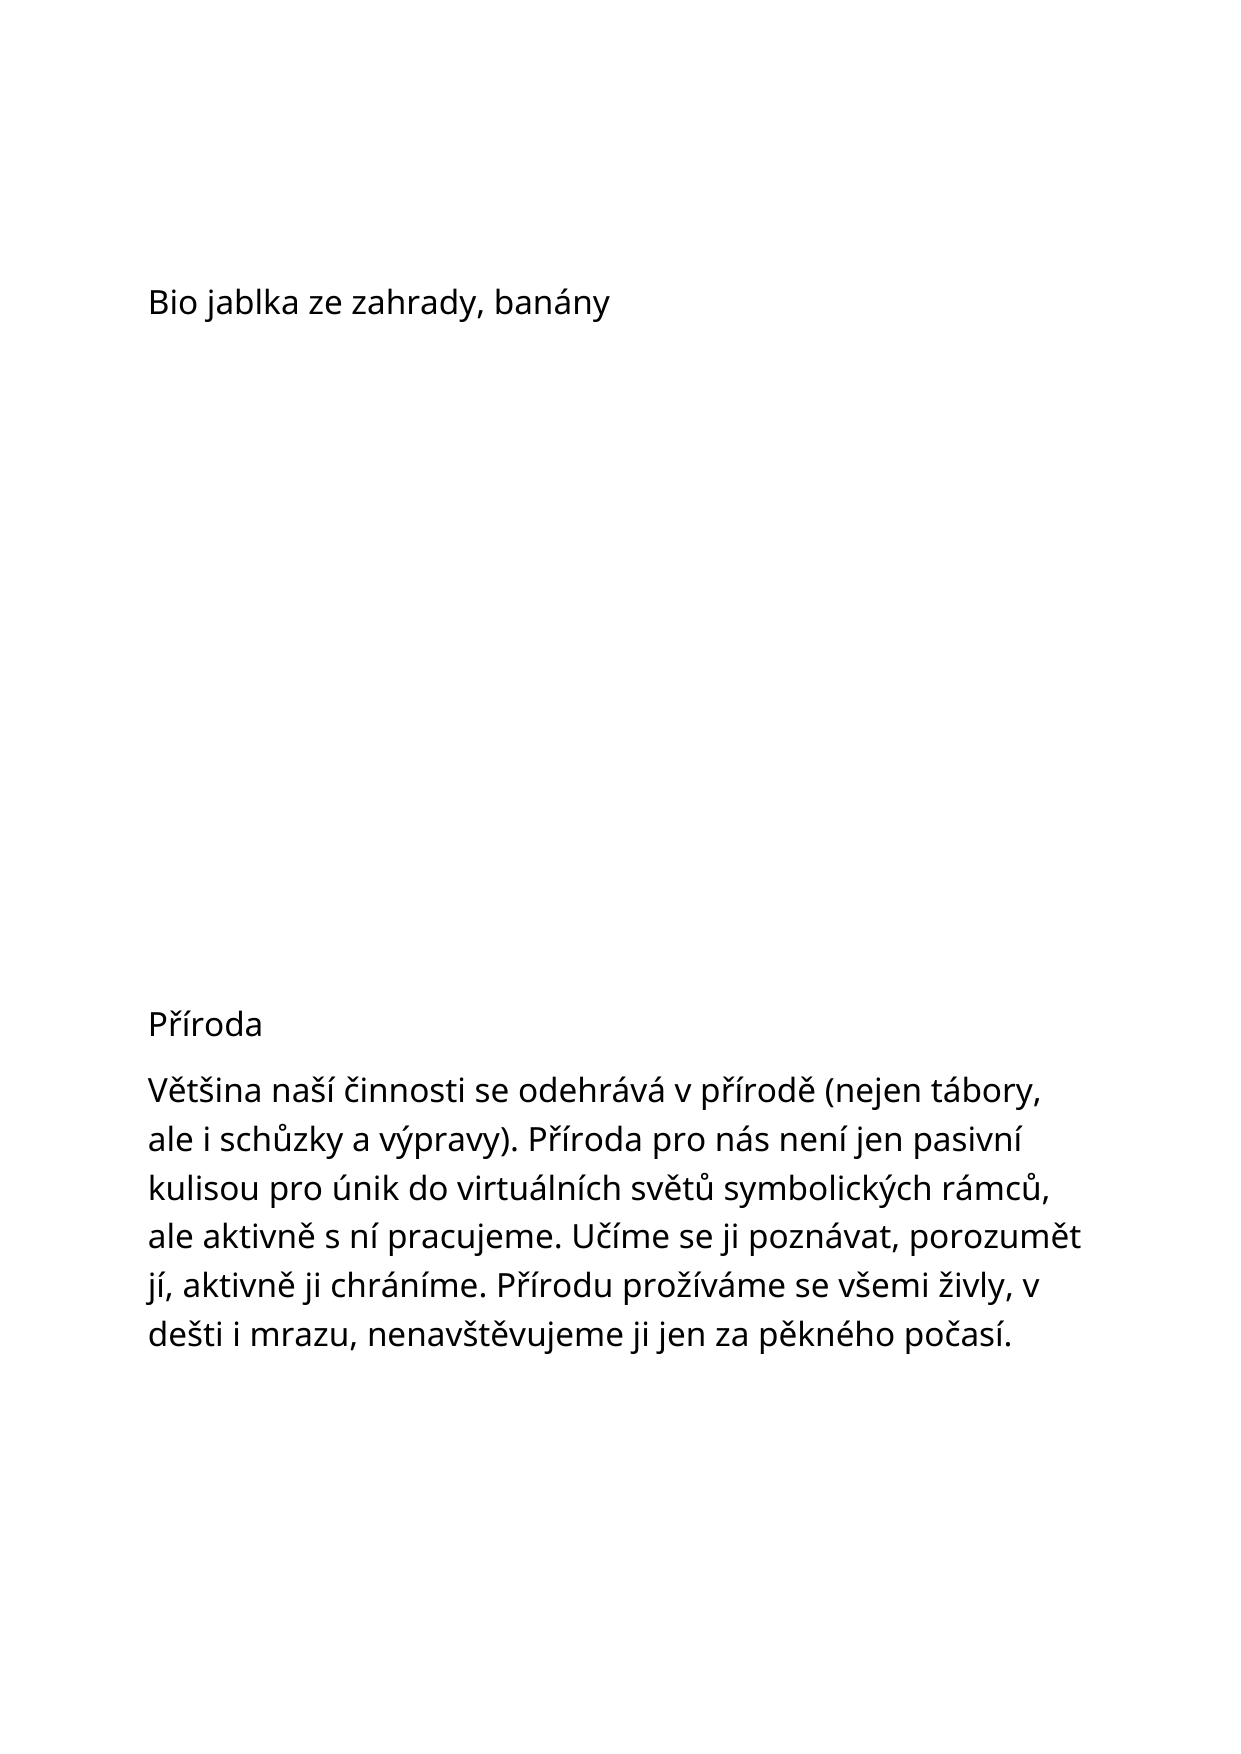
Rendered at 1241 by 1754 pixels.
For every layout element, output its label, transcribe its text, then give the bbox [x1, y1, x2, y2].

text Příroda [148, 1001, 1093, 1046]
text Bio jablka ze zahrady, banány [148, 279, 1093, 324]
text Většina naší činnosti se odehrává v přírodě (nejen tábory, ale i schůzky a výpravy). Příroda pro nás není jen pasivní kulisou pro únik do virtuálních světů symbolických rámců, ale aktivně s ní pracujeme. Učíme se ji poznávat, porozumět jí, aktivně ji chráníme. Přírodu prožíváme se všemi živly, v dešti i mrazu, nenavštěvujeme ji jen za pěkného počasí. [148, 1066, 1093, 1357]
